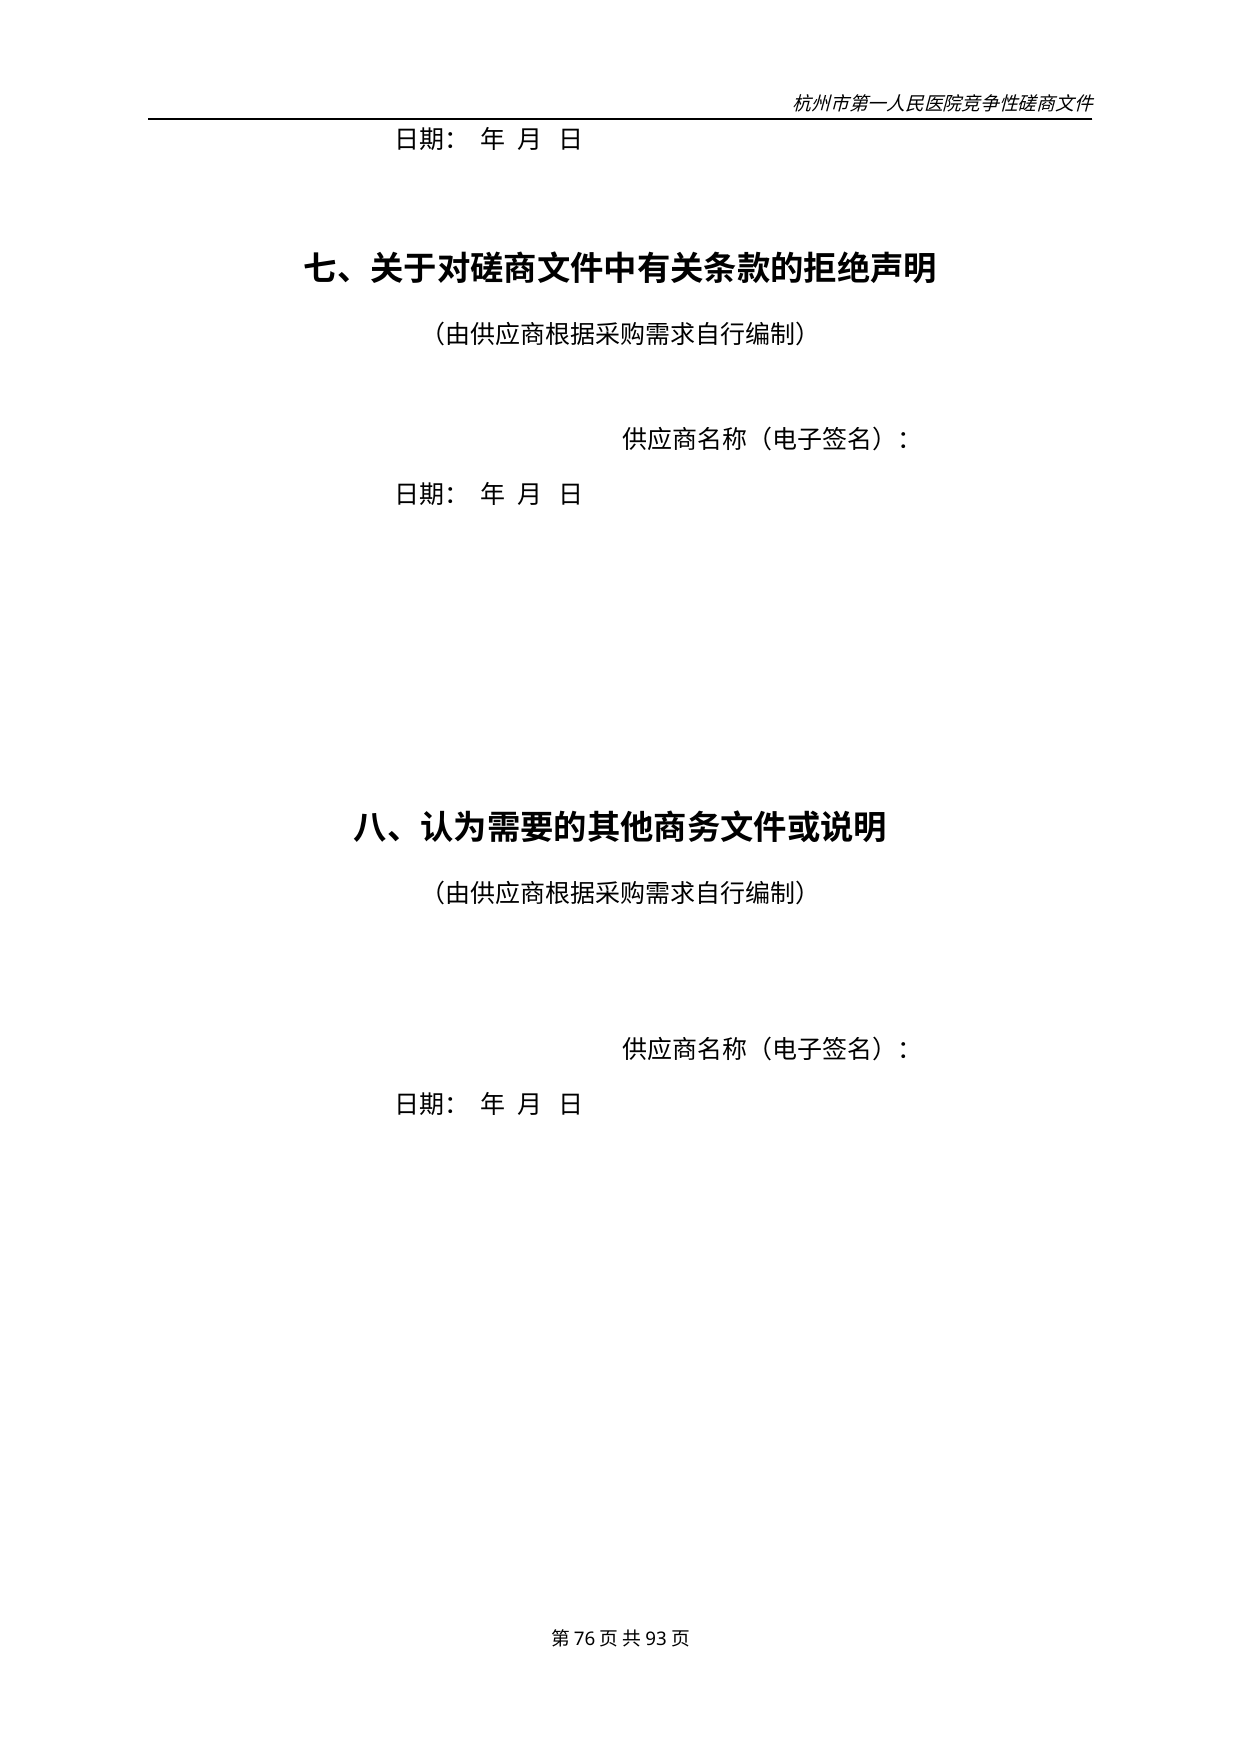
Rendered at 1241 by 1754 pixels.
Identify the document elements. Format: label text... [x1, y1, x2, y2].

text 供应商名称（电子签名）： [148, 420, 1092, 456]
text 日期： 年 月 日 [148, 1084, 1092, 1120]
text 七、关于对磋商文件中有关条款的拒绝声明 [148, 242, 1092, 290]
text 八、认为需要的其他商务文件或说明 [148, 801, 1092, 849]
text 供应商名称（电子签名）： [148, 1030, 1092, 1066]
text 日期： 年 月 日 [148, 120, 1092, 156]
text （由供应商根据采购需求自行编制） [148, 873, 1092, 909]
text 日期： 年 月 日 [148, 474, 1092, 510]
text （由供应商根据采购需求自行编制） [148, 314, 1092, 351]
